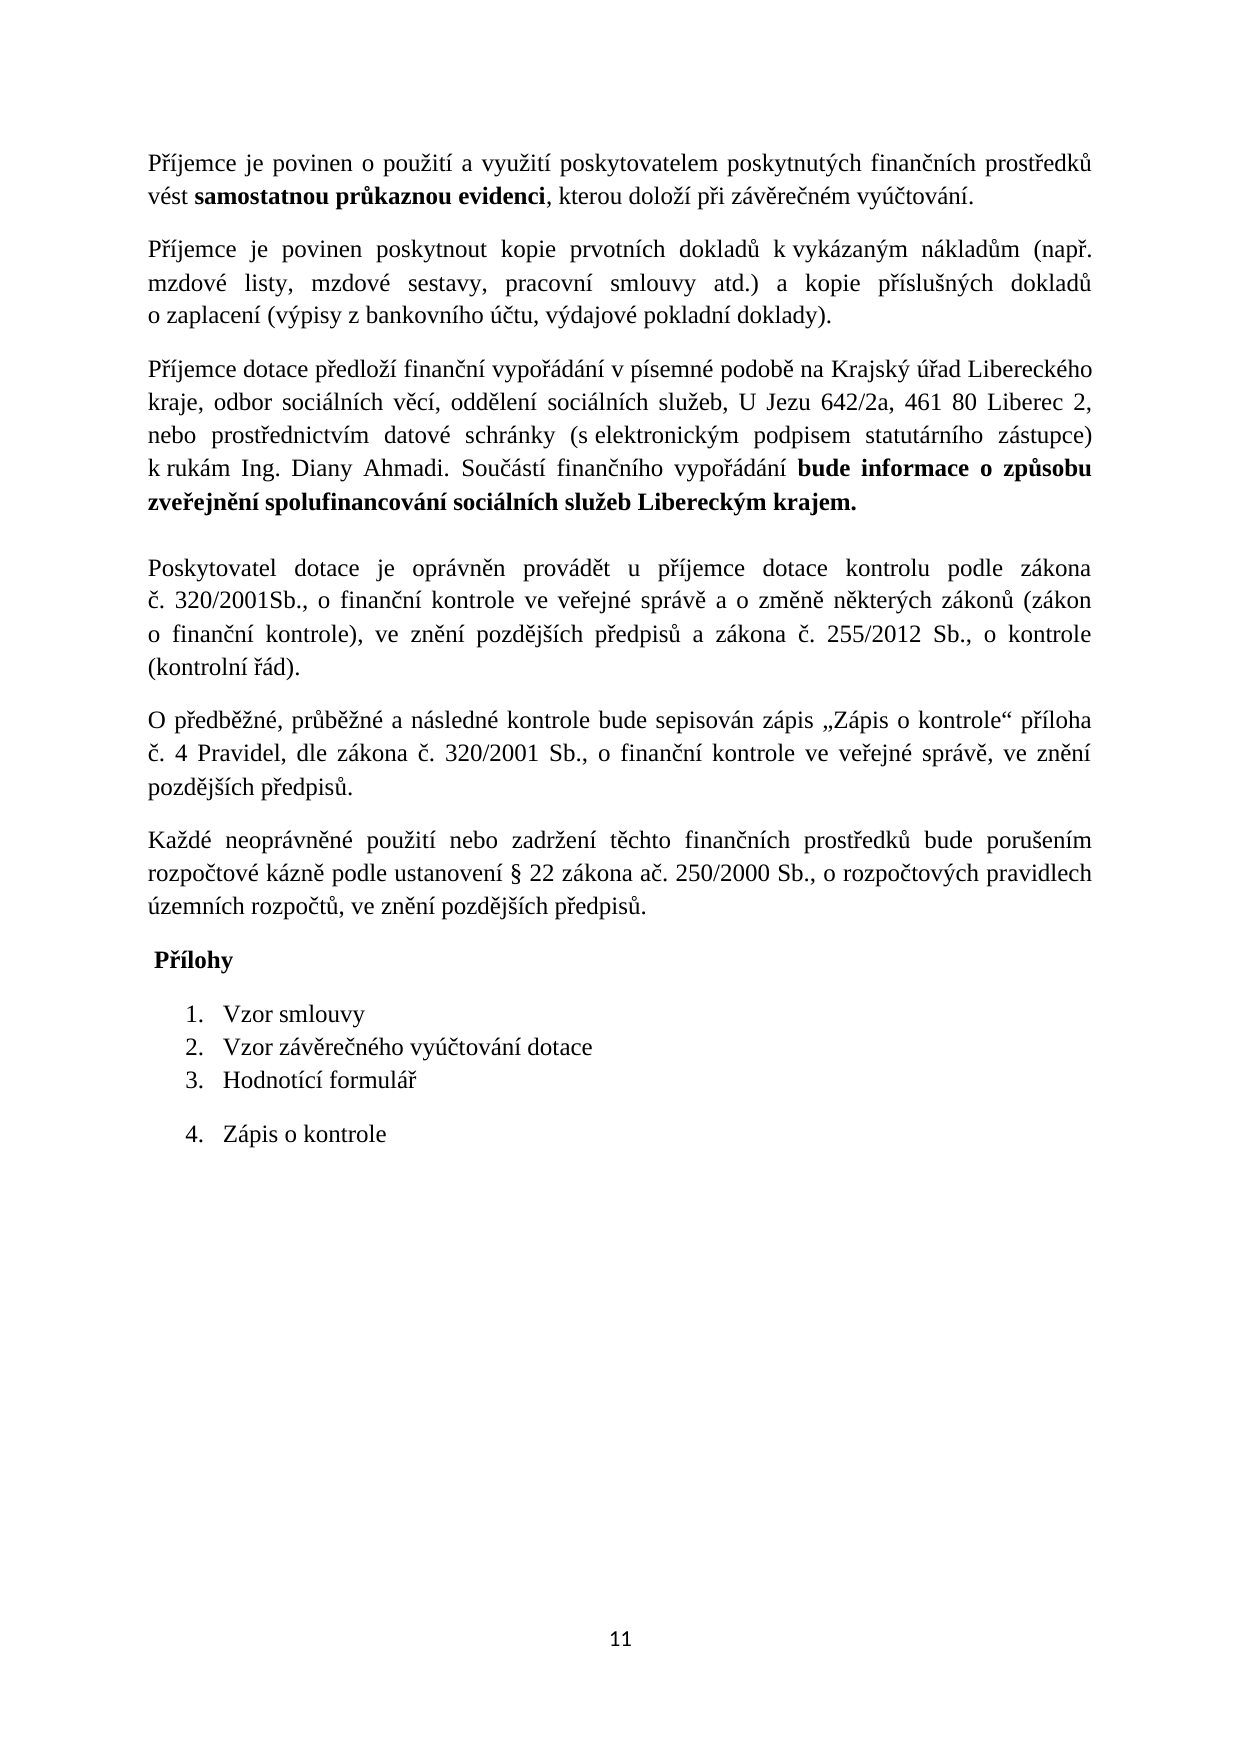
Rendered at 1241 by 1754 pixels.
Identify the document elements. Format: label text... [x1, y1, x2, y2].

text O předběžné, průběžné a následné kontrole bude sepisován zápis „Zápis o kontrole“ příloha č. 4 Pravidel, dle zákona č. 320/2001 Sb., o finanční kontrole ve veřejné správě, ve znění pozdějších předpisů. [148, 706, 1092, 800]
text Přílohy [148, 945, 1092, 974]
list Vzor závěrečného vyúčtování dotace [185, 1032, 1092, 1061]
text Každé neoprávněné použití nebo zadržení těchto finančních prostředků bude porušením rozpočtové kázně podle ustanovení § 22 zákona ač. 250/2000 Sb., o rozpočtových pravidlech územních rozpočtů, ve znění pozdějších předpisů. [148, 825, 1092, 920]
list Vzor smlouvy [185, 999, 1092, 1028]
text Příjemce je povinen poskytnout kopie prvotních dokladů k vykázaným nákladům (např. mzdové listy, mzdové sestavy, pracovní smlouvy atd.) a kopie příslušných dokladů o zaplacení (výpisy z bankovního účtu, výdajové pokladní doklady). [148, 234, 1092, 329]
text Příjemce dotace předloží finanční vypořádání v písemné podobě na Krajský úřad Libereckého kraje, odbor sociálních věcí, oddělení sociálních služeb, U Jezu 642/2a, 461 80 Liberec 2, nebo prostřednictvím datové schránky (s elektronickým podpisem statutárního zástupce) k rukám Ing. Diany Ahmadi. Součástí finančního vypořádání bude informace o způsobu zveřejnění spolufinancování sociálních služeb Libereckým krajem. [148, 354, 1092, 515]
list Zápis o kontrole [185, 1119, 1092, 1148]
text Příjemce je povinen o použití a využití poskytovatelem poskytnutých finančních prostředků vést samostatnou průkaznou evidenci, kterou doloží při závěrečném vyúčtování. [148, 148, 1092, 209]
text Poskytovatel dotace je oprávněn provádět u příjemce dotace kontrolu podle zákona č. 320/2001Sb., o finanční kontrole ve veřejné správě a o změně některých zákonů (zákon o finanční kontrole), ve znění pozdějších předpisů a zákona č. 255/2012 Sb., o kontrole (kontrolní řád). [148, 553, 1092, 680]
list Hodnotící formulář [185, 1065, 1092, 1094]
